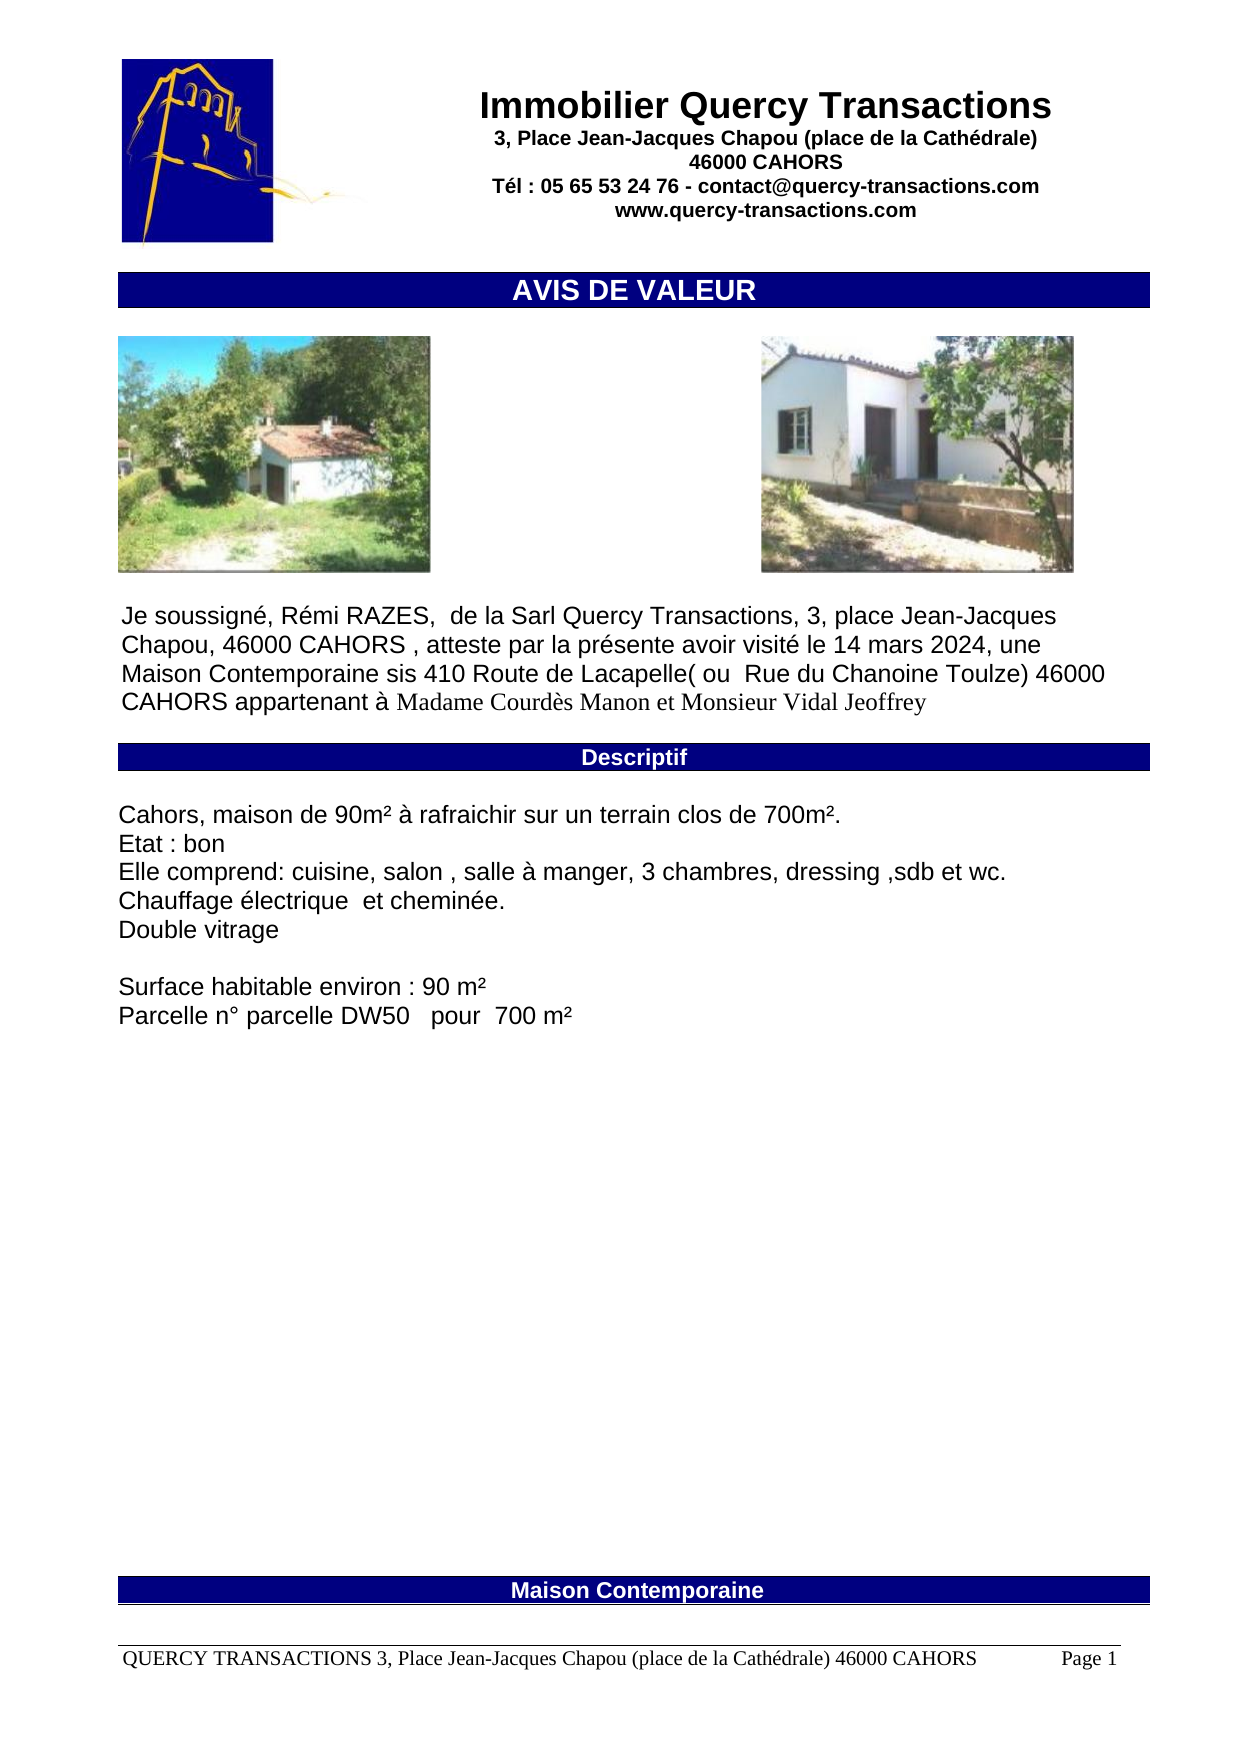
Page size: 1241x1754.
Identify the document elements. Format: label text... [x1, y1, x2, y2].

picture [761, 336, 1074, 573]
text Elle comprend: cuisine, salon , salle à manger, 3 chambres, dressing ,sdb et wc. Chauffage électrique et cheminée. [118, 857, 1122, 915]
picture [118, 336, 431, 573]
text Etat : bon [118, 828, 1122, 857]
table_header Descriptif [118, 744, 1150, 770]
text Cahors, maison de 90m² à rafraichir sur un terrain clos de 700m². [118, 800, 1122, 828]
picture [121, 59, 368, 249]
table_header AVIS DE VALEUR [118, 273, 1150, 307]
text Double vitrage [118, 915, 1122, 943]
text Surface habitable environ : 90 m² [118, 972, 1122, 1001]
text Parcelle n° parcelle DW50 pour 700 m² [118, 1001, 1122, 1030]
text Je soussigné, Rémi RAZES, de la Sarl Quercy Transactions, 3, place Jean-Jacques Chapou, 46000 CAHORS , atteste par la présente avoir visité le 14 mars 2024, une Maison Contemporaine sis 410 Route de Lacapelle( ou Rue du Chanoine Toulze) 46000 CAHORS appartenant à Madame Courdès Manon et Monsieur Vidal Jeoffrey [121, 601, 1122, 716]
table_header Maison Contemporaine [118, 1577, 1150, 1603]
